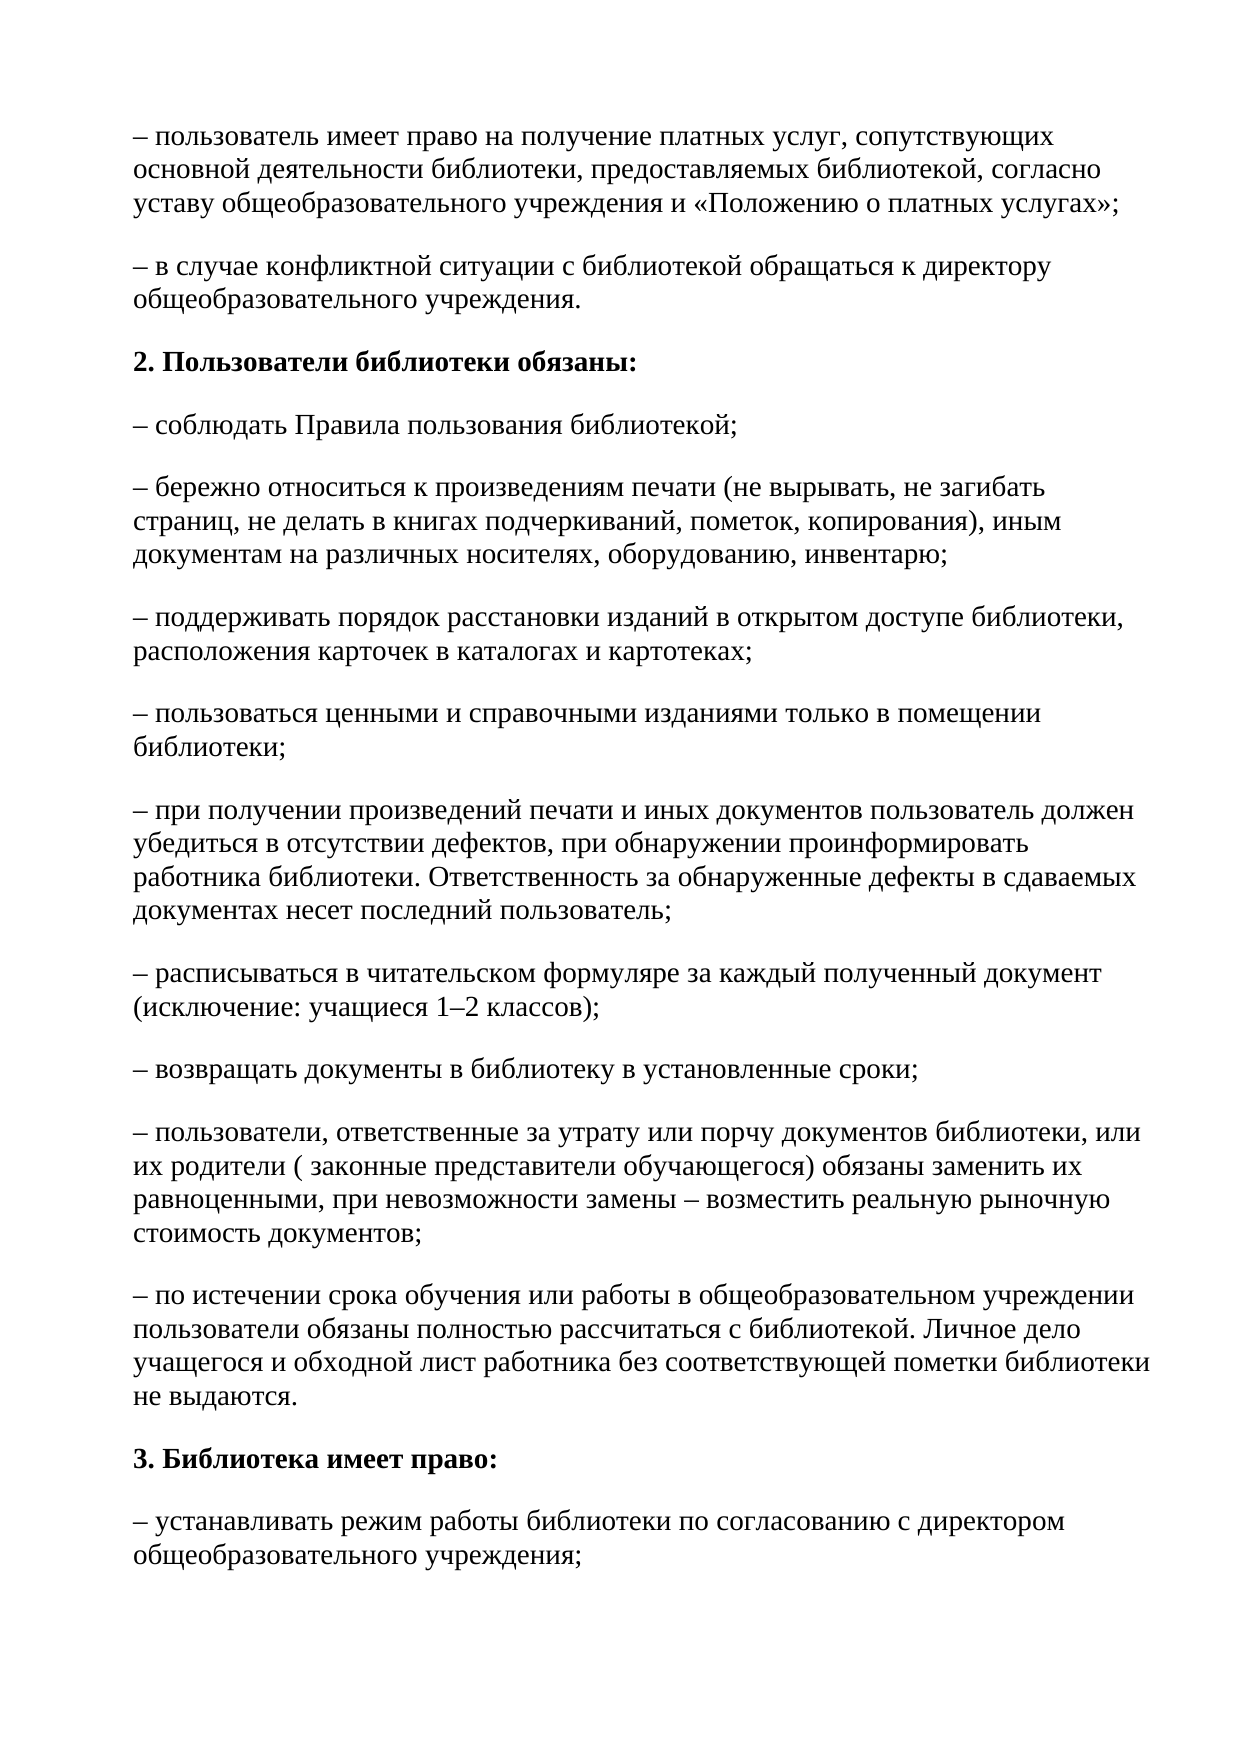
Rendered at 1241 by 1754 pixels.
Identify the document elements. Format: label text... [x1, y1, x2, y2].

text – в случае конфликтной ситуации с библиотекой обращаться к директору общеобразовательного учреждения. [133, 248, 1152, 315]
text – при получении произведений печати и иных документов пользователь должен убедиться в отсутствии дефектов, при обнаружении проинформировать работника библиотеки. Ответственность за обнаруженные дефекты в сдаваемых документах несет последний пользователь; [133, 792, 1152, 926]
text – устанавливать режим работы библиотеки по согласованию с директором общеобразовательного учреждения; [133, 1503, 1152, 1571]
text – возвращать документы в библиотеку в установленные сроки; [133, 1051, 1152, 1085]
text – пользоваться ценными и справочными изданиями только в помещении библиотеки; [133, 696, 1152, 763]
text – поддерживать порядок расстановки изданий в открытом доступе библиотеки, расположения карточек в каталогах и картотеках; [133, 599, 1152, 666]
text 2. Пользователи библиотеки обязаны: [133, 344, 1152, 378]
text 3. Библиотека имеет право: [133, 1441, 1152, 1474]
text – пользователи, ответственные за утрату или порчу документов библиотеки, или их родители ( законные представители обучающегося) обязаны заменить их равноценными, при невозможности замены – возместить реальную рыночную стоимость документов; [133, 1114, 1152, 1248]
text – пользователь имеет право на получение платных услуг, сопутствующих основной деятельности библиотеки, предоставляемых библиотекой, согласно уставу общеобразовательного учреждения и «Положению о платных услугах»; [133, 118, 1152, 219]
text – соблюдать Правила пользования библиотекой; [133, 407, 1152, 440]
text – по истечении срока обучения или работы в общеобразовательном учреждении пользователи обязаны полностью рассчитаться с библиотекой. Личное дело учащегося и обходной лист работника без соответствующей пометки библиотеки не выдаются. [133, 1277, 1152, 1412]
text – расписываться в читательском формуляре за каждый полученный документ (исключение: учащиеся 1–2 классов); [133, 955, 1152, 1022]
text – бережно относиться к произведениям печати (не вырывать, не загибать страниц, не делать в книгах подчеркиваний, пометок, копирования), иным документам на различных носителях, оборудованию, инвентарю; [133, 469, 1152, 570]
